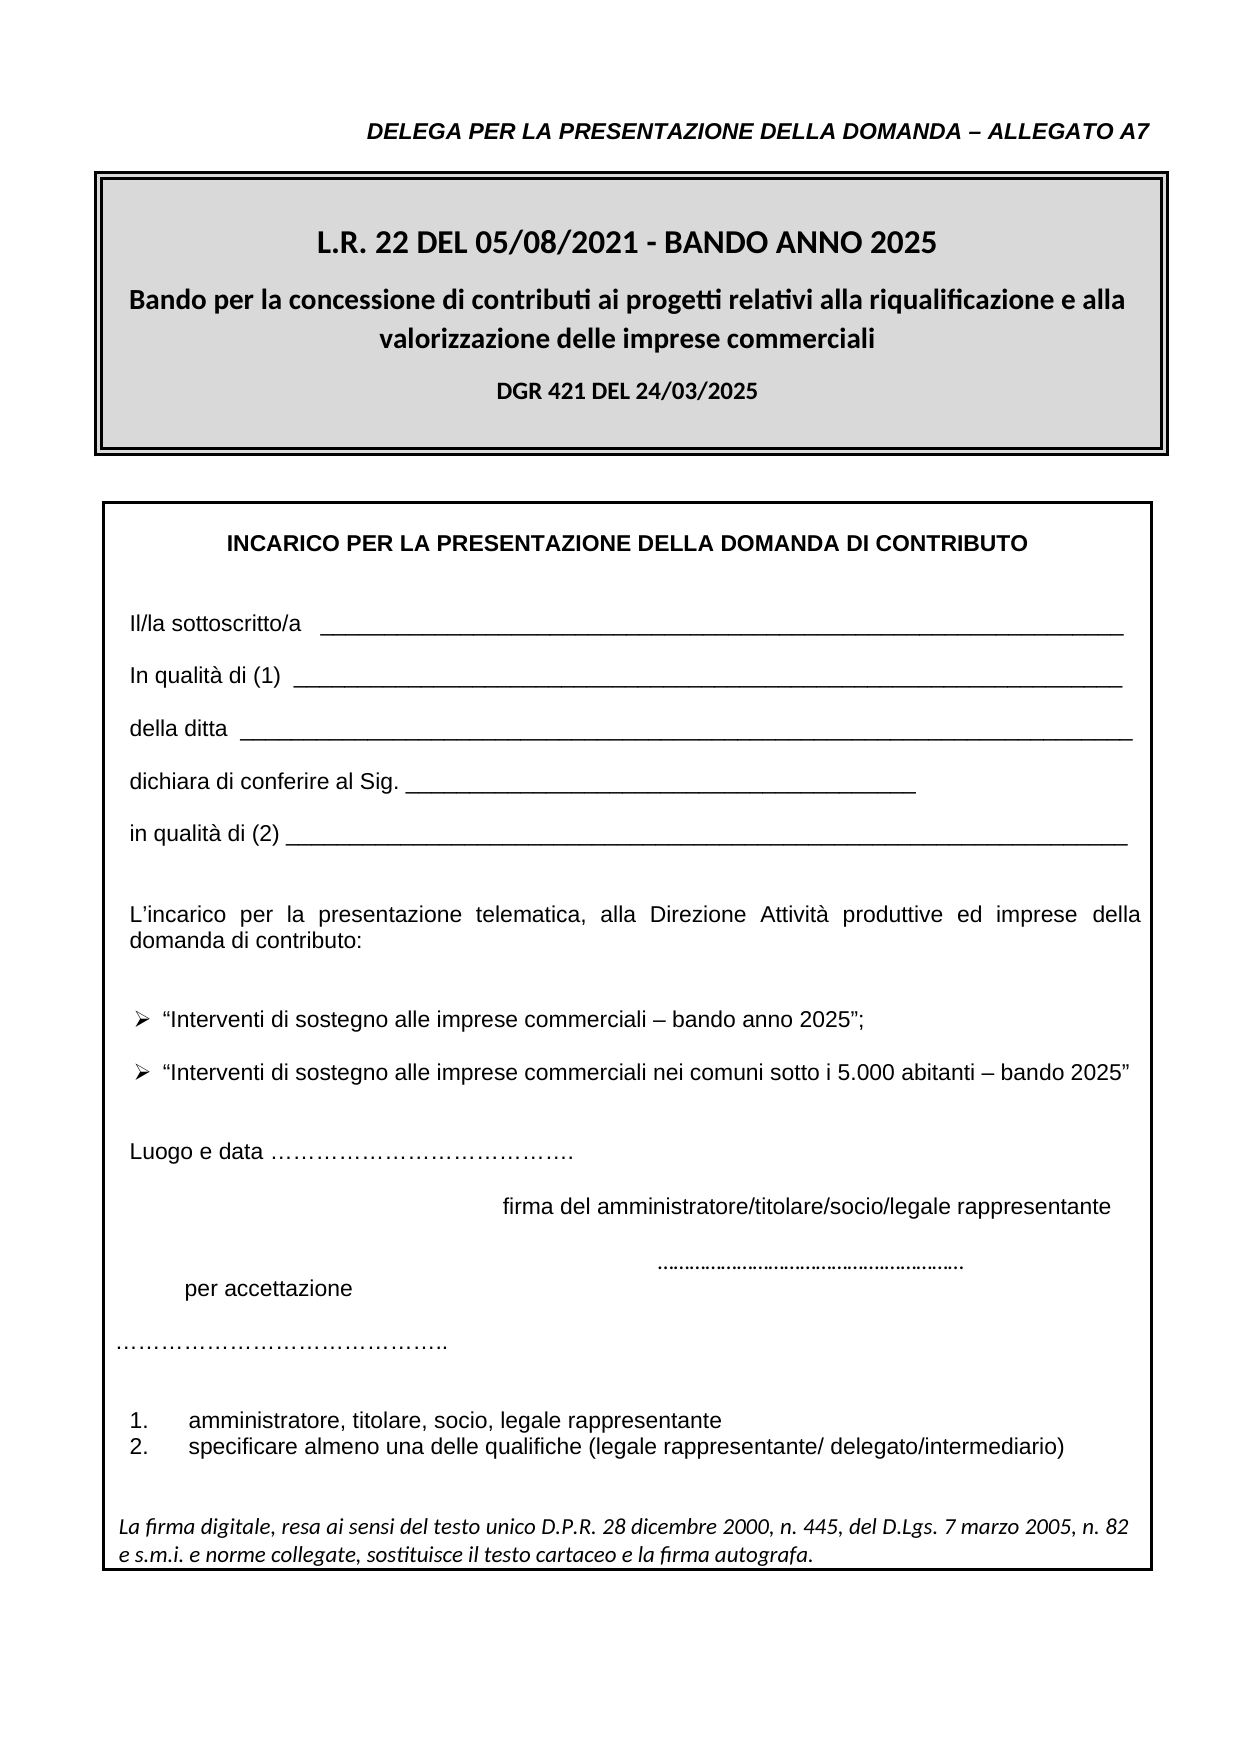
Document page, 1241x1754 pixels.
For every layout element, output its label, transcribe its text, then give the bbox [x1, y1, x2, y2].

text DELEGA PER LA PRESENTAZIONE DELLA DOMANDA – ALLEGATO A7 [103, 118, 1152, 144]
text DGR 421 DEL 24/03/2025 [103, 363, 1160, 406]
text L.R. 22 DEL 05/08/2021 - BANDO ANNO 2025 [103, 209, 1160, 262]
table_header INCARICO PER LA PRESENTAZIONE DELLA DOMANDA DI CONTRIBUTO Il/la sottoscritto/a _______________________________________________________________ In qualità di (1) _________________________________________________________________ della ditta ______________________________________________________________________ dichiara di conferire al Sig. ________________________________________ in qualità di (2) __________________________________________________________________ L’incarico per la presentazione telematica, alla Direzione Attività produttive ed imprese della domanda di contributo: “Interventi di sostegno alle imprese commerciali – bando anno 2025”; “Interventi di sostegno alle imprese commerciali nei comuni sotto i 5.000 abitanti – bando 2025” Luogo e data …………………………………. firma del amministratore/titolare/socio/legale rappresentante …………………………………….…………… per accettazione …………………………………….. 1. amministratore, titolare, socio, legale rappresentante 2. specificare almeno una delle qualifiche (legale rappresentante/ delegato/intermediario) La firma digitale, resa ai sensi del testo unico D.P.R. 28 dicembre 2000, n. 445, del D.Lgs. 7 marzo 2005, n. 82 e s.m.i. e norme collegate, sostituisce il testo cartaceo e la firma autografa. [105, 504, 1150, 1568]
text Bando per la concessione di contributi ai progetti relativi alla riqualificazione e alla valorizzazione delle imprese commerciali [103, 270, 1160, 356]
